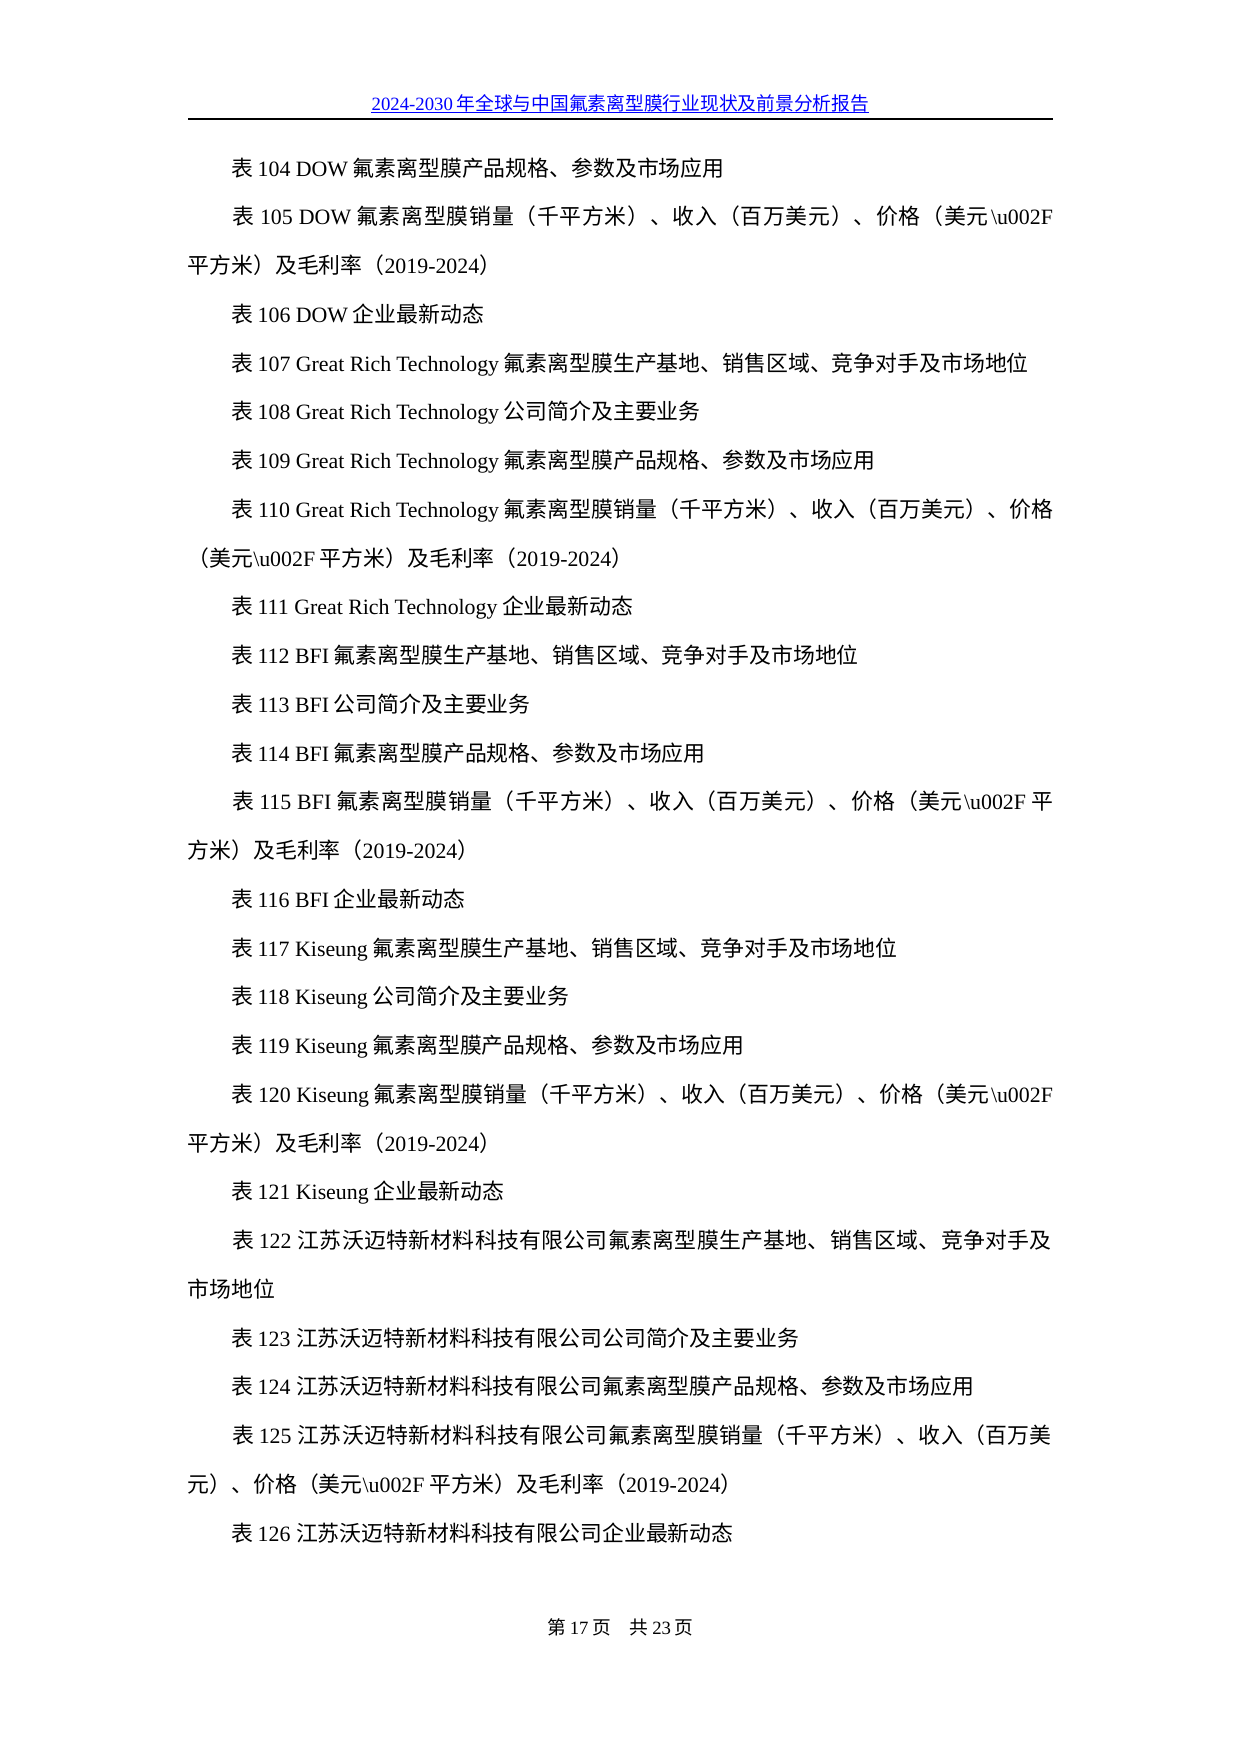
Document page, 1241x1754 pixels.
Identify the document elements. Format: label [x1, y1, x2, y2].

text [187, 150, 1053, 1548]
